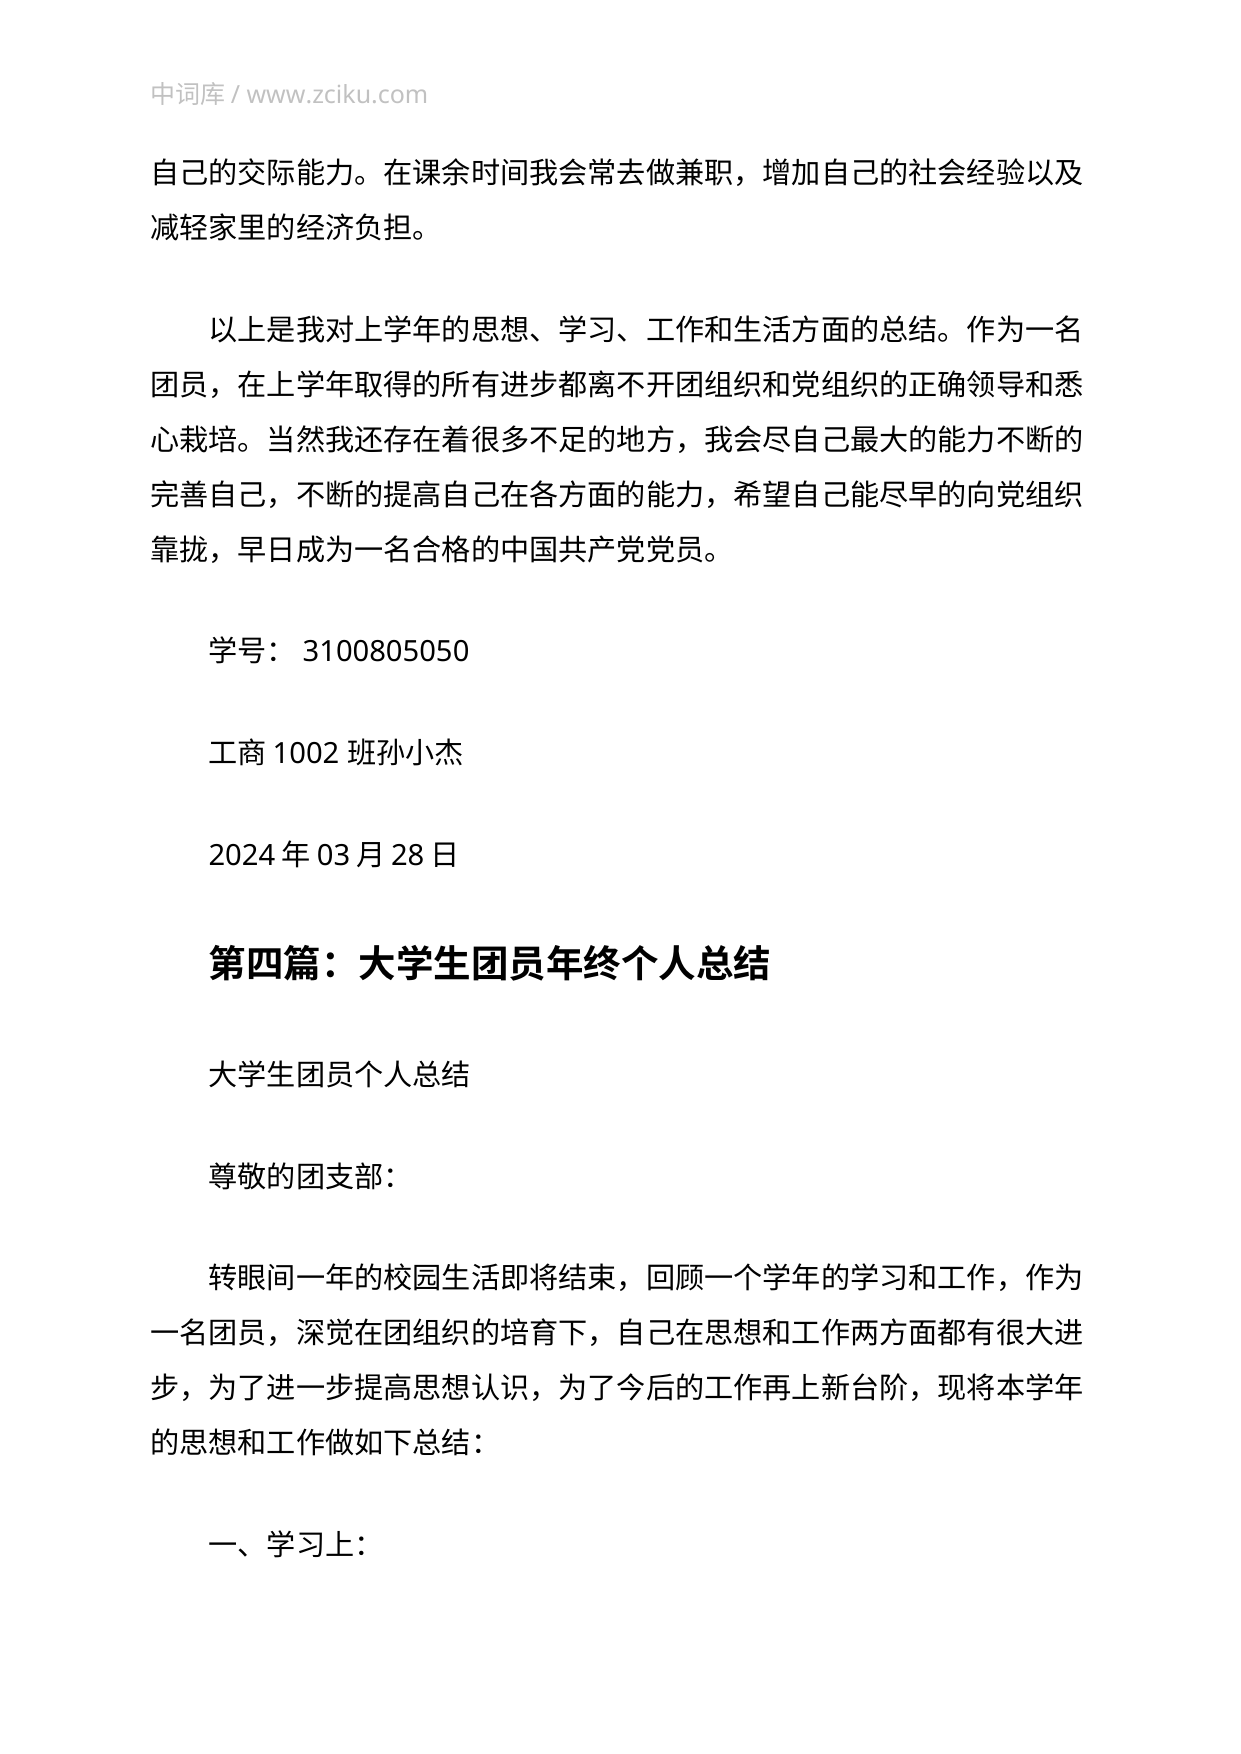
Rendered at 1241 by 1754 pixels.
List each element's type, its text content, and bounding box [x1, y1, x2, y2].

text 一、学习上： [150, 1521, 1090, 1564]
text 工商1002 班孙小杰 [150, 730, 1090, 772]
text 大学生团员个人总结 [150, 1051, 1090, 1094]
text 转眼间一年的校园生活即将结束，回顾一个学年的学习和工作，作为一名团员，深觉在团组织的培育下，自己在思想和工作两方面都有很大进步，为了进一步提高思想认识，为了今后的工作再上新台阶，现将本学年的思想和工作做如下总结： [150, 1255, 1090, 1462]
text 学号： 3100805050 [150, 628, 1090, 670]
text 尊敬的团支部： [150, 1153, 1090, 1195]
text 2024年 03月28日 [150, 832, 1090, 874]
text 以上是我对上学年的思想、学习、工作和生活方面的总结。作为一名团员，在上学年取得的所有进步都离不开团组织和党组织的正确领导和悉心栽培。当然我还存在着很多不足的地方，我会尽自己最大的能力不断的完善自己，不断的提高自己在各方面的能力，希望自己能尽早的向党组织靠拢，早日成为一名合格的中国共产党党员。 [150, 307, 1090, 568]
text 第四篇：大学生团员年终个人总结 [150, 934, 1090, 988]
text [150, 150, 1090, 247]
